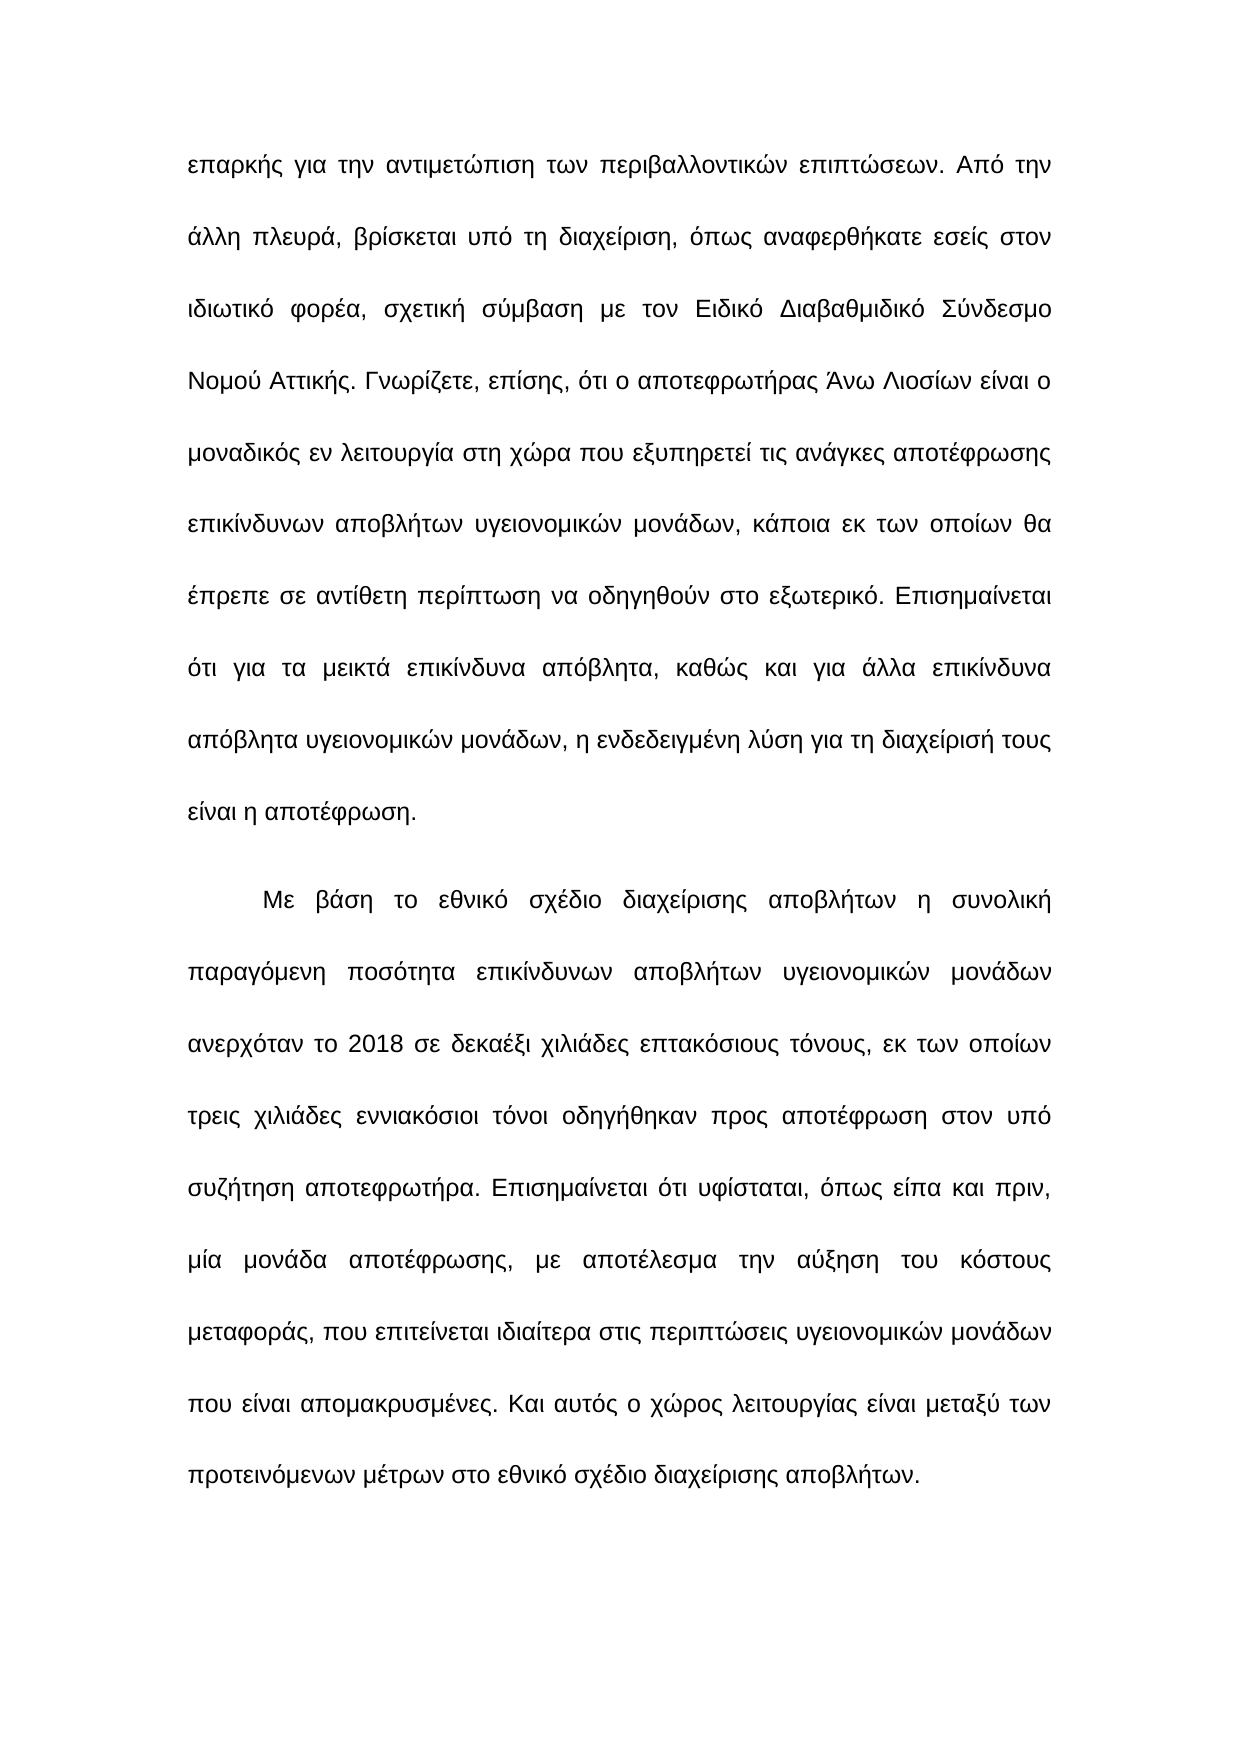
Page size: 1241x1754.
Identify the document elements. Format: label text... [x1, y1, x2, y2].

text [187, 150, 1053, 826]
text Με βάση το εθνικό σχέδιο διαχείρισης αποβλήτων η συνολική παραγόμενη ποσότητα επικίνδυνων αποβλήτων υγειονομικών μονάδων ανερχόταν το 2018 σε δεκαέξι χιλιάδες επτακόσιους τόνους, εκ των οποίων τρεις χιλιάδες εννιακόσιοι τόνοι οδηγήθηκαν προς αποτέφρωση στον υπό συζήτηση αποτεφρωτήρα. Επισημαίνεται ότι υφίσταται, όπως είπα και πριν, μία μονάδα αποτέφρωσης, με αποτέλεσμα την αύξηση του κόστους μεταφοράς, που επιτείνεται ιδιαίτερα στις περιπτώσεις υγειονομικών μονάδων που είναι απομακρυσμένες. Και αυτός ο χώρος λειτουργίας είναι μεταξύ των προτεινόμενων μέτρων στο εθνικό σχέδιο διαχείρισης αποβλήτων. [187, 885, 1053, 1489]
